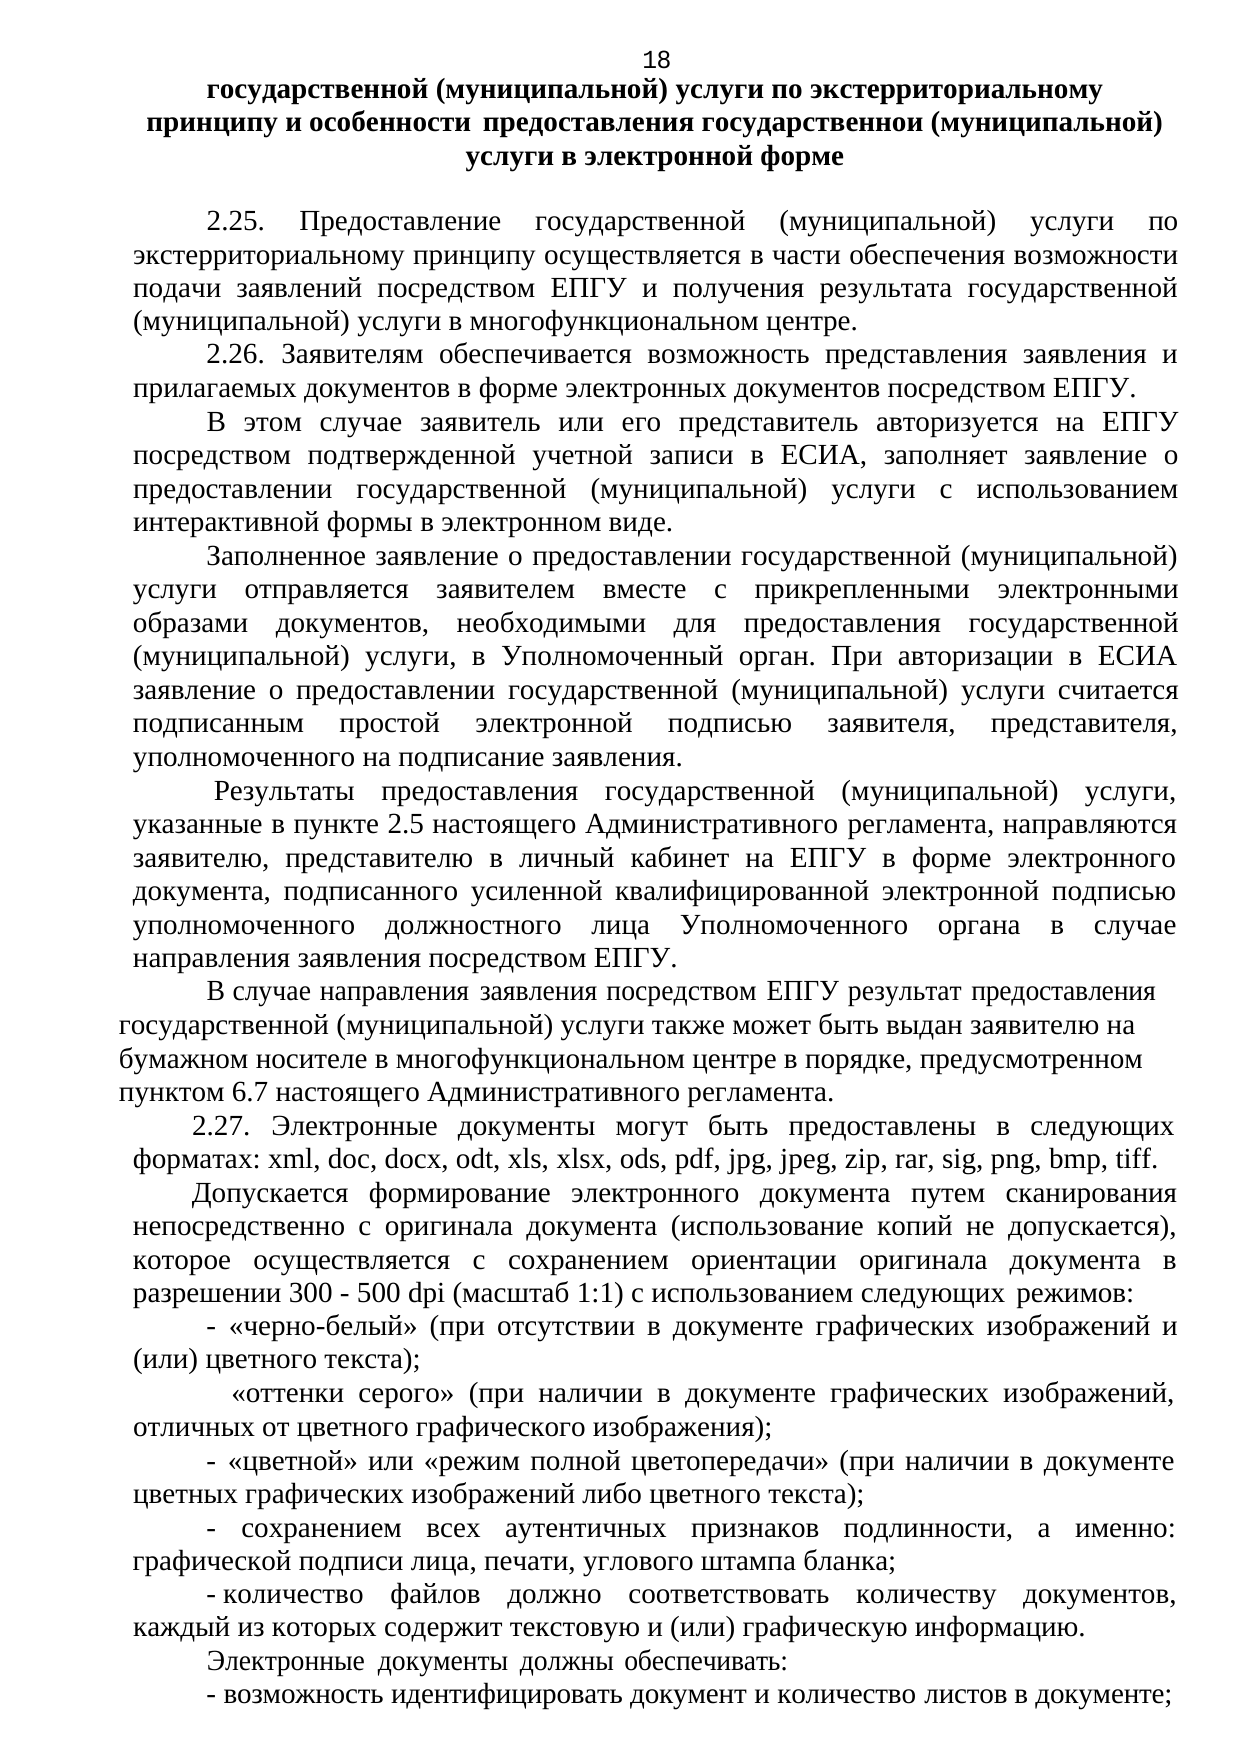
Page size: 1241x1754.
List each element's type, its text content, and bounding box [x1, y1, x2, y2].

text В случае направления заявления посредством ЕПГУ результат предоставления [206, 974, 1196, 1007]
list Предоставление государственной (муниципальной) услуги по экстерриториальному принципу осуществляется в части обеспечения возможности подачи заявлений посредством ЕПГУ и получения результата государственной (муниципальной) услуги в многофункциональном центре. [133, 204, 1179, 336]
text Допускается формирование электронного документа путем сканирования непосредственно с оригинала документа (использование копий не допускается), которое осуществляется с сохранением ориентации оригинала документа в разрешении 300 - 500 dpi (масштаб 1:1) с использованием следующих режимов: [133, 1175, 1178, 1309]
list Заявителям обеспечивается возможность представления заявления и прилагаемых документов в форме электронных документов посредством ЕПГУ. [133, 337, 1178, 404]
list сохранением всех аутентичных признаков подлинности, а именно: графической подписи лица, печати, углового штампа бланка; [132, 1510, 1177, 1577]
list возможность идентифицировать документ и количество листов в документе; [206, 1677, 1196, 1710]
list «черно-белый» (при отсутствии в документе графических изображений и (или) цветного текста); [133, 1309, 1178, 1375]
text Электронные документы должны обеспечивать: [207, 1643, 1196, 1677]
list количество файлов должно соответствовать количеству документов, каждый из которых содержит текстовую и (или) графическую информацию. [133, 1577, 1177, 1643]
list Электронные документы могут быть предоставлены в следующих форматах: xml, doc, docx, odt, xls, xlsx, ods, pdf, jpg, jpeg, zip, rar, sig, png, bmp, tiff. [133, 1108, 1176, 1175]
text Результаты предоставления государственной (муниципальной) услуги, указанные в пункте 2.5 настоящего Административного регламента, направляются заявителю, представителю в личный кабинет на ЕПГУ в форме электронного документа, подписанного усиленной квалифицированной электронной подписью уполномоченного должностного лица Уполномоченного органа в случае направления заявления посредством ЕПГУ. [133, 773, 1177, 974]
list «цветной» или «режим полной цветопередачи» (при наличии в документе цветных графических изображений либо цветного текста); [133, 1443, 1176, 1510]
text В этом случае заявитель или его представитель авторизуется на ЕПГУ посредством подтвержденной учетной записи в ЕСИА, заполняет заявление о предоставлении государственной (муниципальной) услуги с использованием интерактивной формы в электронном виде. [133, 404, 1179, 538]
text государственной (муниципальной) услуги также может быть выдан заявителю на бумажном носителе в многофункциональном центре в порядке, предусмотренном пунктом 6.7 настоящего Административного регламента. [119, 1007, 1196, 1108]
text государственной (муниципальной) услуги по экстерриториальному принципу и особенности предоставления государственнои (муниципальной) услуги в электронной форме [138, 71, 1171, 171]
text Заполненное заявление о предоставлении государственной (муниципальной) услуги отправляется заявителем вместе с прикрепленными электронными образами документов, необходимыми для предоставления государственной (муниципальной) услуги, в Уполномоченный орган. При авторизации в ЕСИА заявление о предоставлении государственной (муниципальной) услуги считается подписанным простой электронной подписью заявителя, представителя, уполномоченного на подписание заявления. [133, 538, 1178, 773]
text «оттенки cepoгo» (при наличии в документе графических изображений, отличных от цветного графического изображения); [133, 1375, 1175, 1442]
